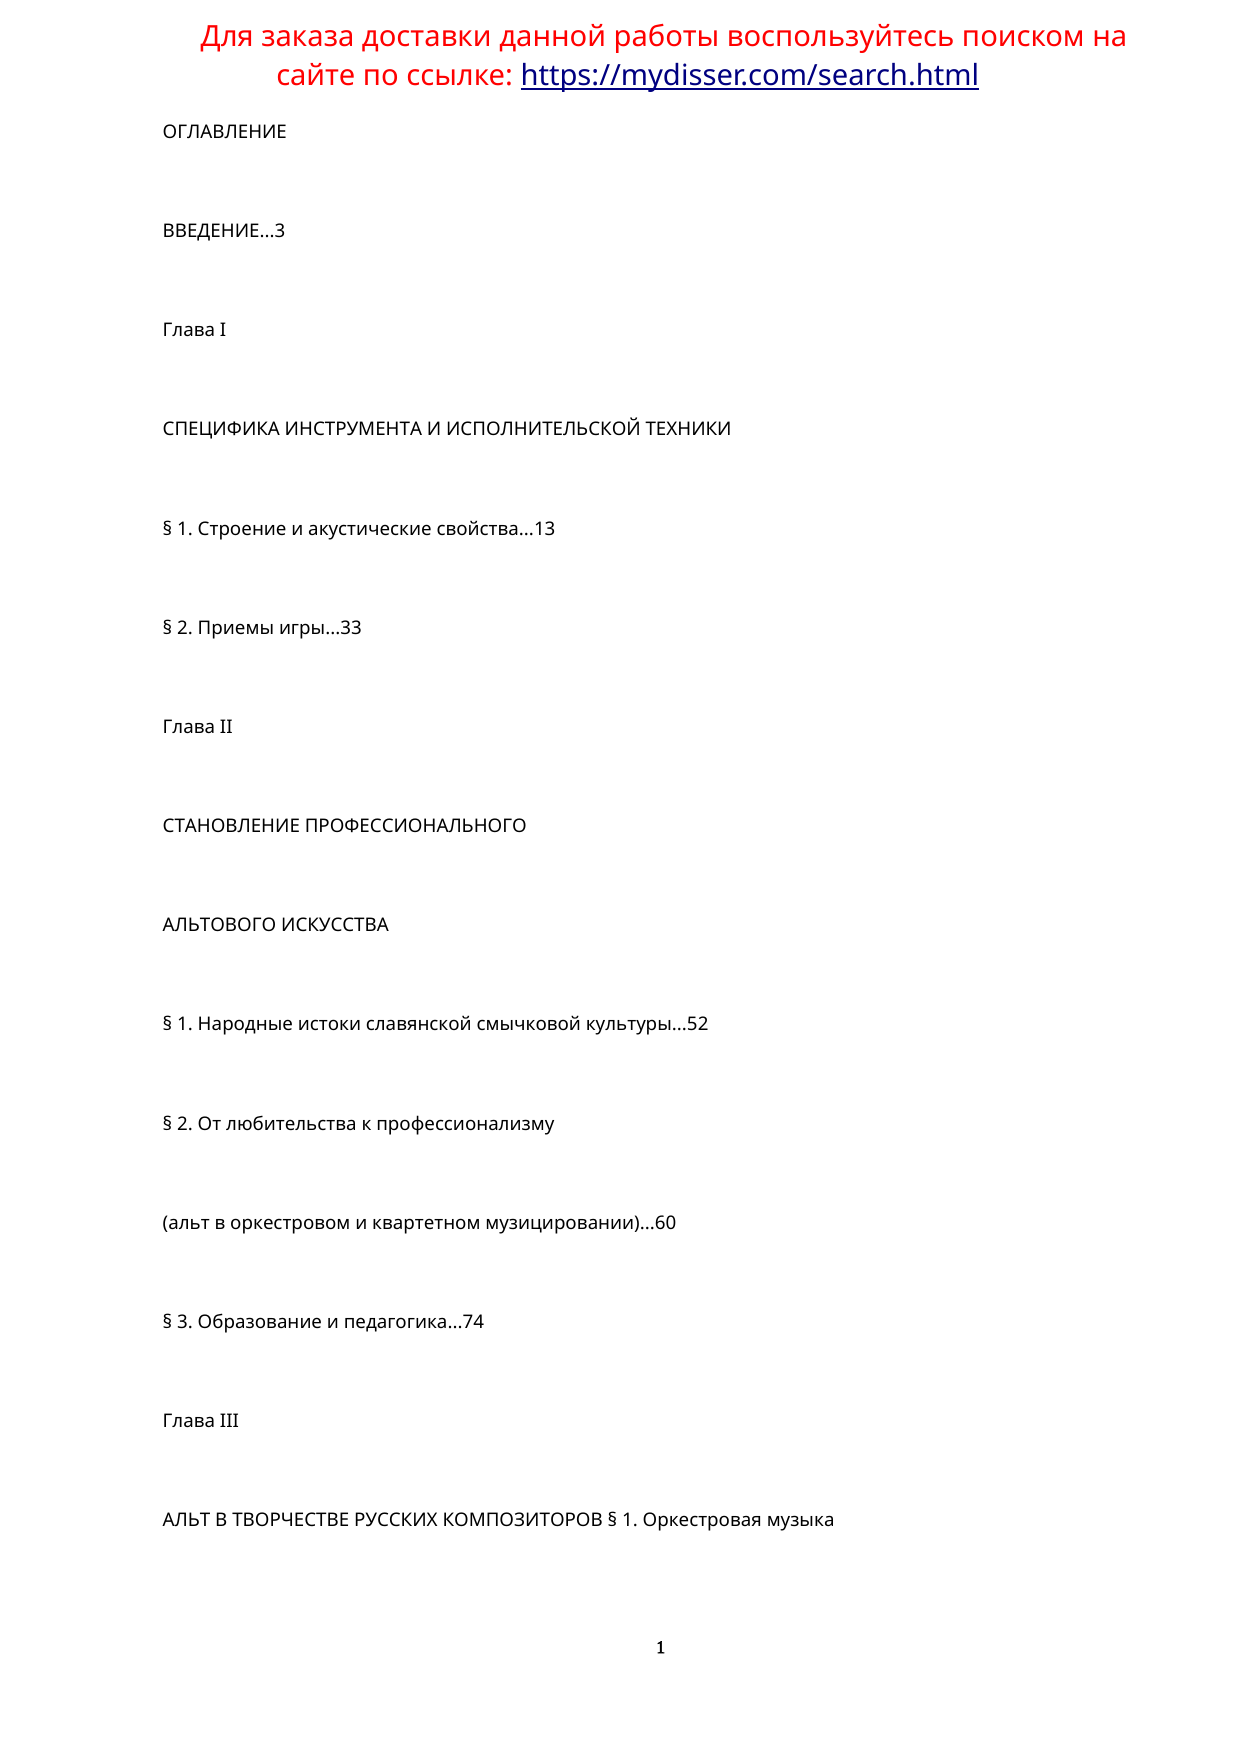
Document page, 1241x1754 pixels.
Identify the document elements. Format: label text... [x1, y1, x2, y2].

text § 2. От любительства к профессионализму [103, 1107, 1152, 1135]
text § 1. Народные истоки славянской смычковой культуры...52 [103, 1007, 1152, 1036]
text (альт в оркестровом и квартетном музицировании)...60 [103, 1206, 1152, 1234]
text Глава III [103, 1404, 1152, 1433]
text Глава II [103, 710, 1152, 739]
text Глава I [103, 313, 1152, 342]
text СПЕЦИФИКА ИНСТРУМЕНТА И ИСПОЛНИТЕЛЬСКОЙ ТЕХНИКИ [103, 412, 1152, 441]
text АЛЬТ В ТВОРЧЕСТВЕ РУССКИХ КОМПОЗИТОРОВ § 1. Оркестровая музыка [103, 1503, 1152, 1532]
text СТАНОВЛЕНИЕ ПРОФЕССИОНАЛЬНОГО [103, 809, 1152, 838]
text ВВЕДЕНИЕ...3 [103, 214, 1152, 243]
text ОГЛАВЛЕНИЕ [103, 115, 1152, 144]
text § 1. Строение и акустические свойства...13 [103, 512, 1152, 540]
text § 3. Образование и педагогика...74 [103, 1305, 1152, 1334]
text § 2. Приемы игры...33 [103, 611, 1152, 639]
text АЛЬТОВОГО ИСКУССТВА [103, 908, 1152, 937]
